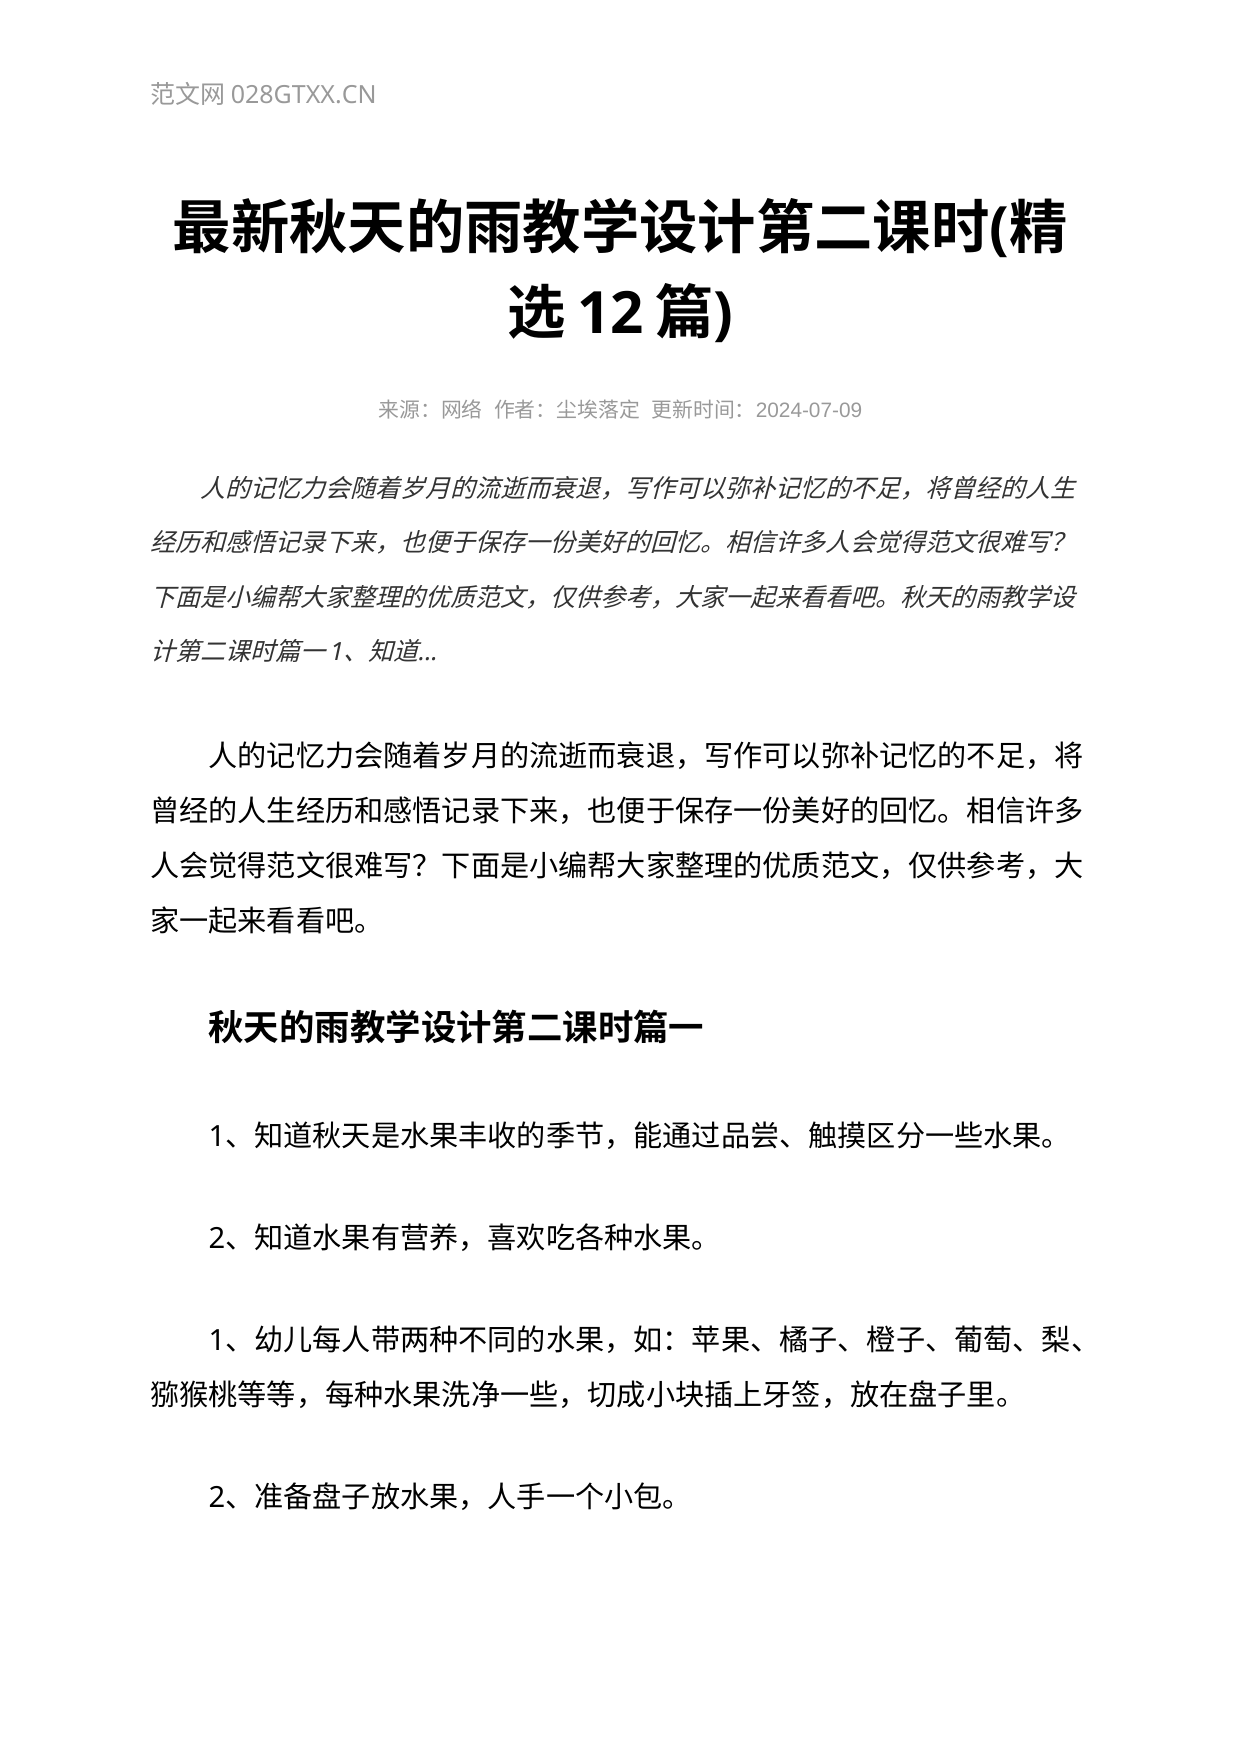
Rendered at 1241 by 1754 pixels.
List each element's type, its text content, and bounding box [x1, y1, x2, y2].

subtitle 最新秋天的雨教学设计第二课时(精选12篇) [150, 181, 1090, 351]
text 人的记忆力会随着岁月的流逝而衰退，写作可以弥补记忆的不足，将曾经的人生经历和感悟记录下来，也便于保存一份美好的回忆。相信许多人会觉得范文很难写？下面是小编帮大家整理的优质范文，仅供参考，大家一起来看看吧。秋天的雨教学设计第二课时篇一1、知道... [150, 468, 1090, 668]
text 1、知道秋天是水果丰收的季节，能通过品尝、触摸区分一些水果。 [150, 1113, 1090, 1155]
text 2、知道水果有营养，喜欢吃各种水果。 [150, 1215, 1090, 1257]
text 1、幼儿每人带两种不同的水果，如：苹果、橘子、橙子、葡萄、梨、猕猴桃等等，每种水果洗净一些，切成小块插上牙签，放在盘子里。 [150, 1317, 1090, 1414]
text 人的记忆力会随着岁月的流逝而衰退，写作可以弥补记忆的不足，将曾经的人生经历和感悟记录下来，也便于保存一份美好的回忆。相信许多人会觉得范文很难写？下面是小编帮大家整理的优质范文，仅供参考，大家一起来看看吧。 [150, 733, 1090, 940]
text 秋天的雨教学设计第二课时篇一 [150, 999, 1090, 1051]
text 来源：网络 作者：尘埃落定 更新时间：2024-07-09 [150, 398, 1090, 422]
text 2、准备盘子放水果，人手一个小包。 [150, 1473, 1090, 1516]
